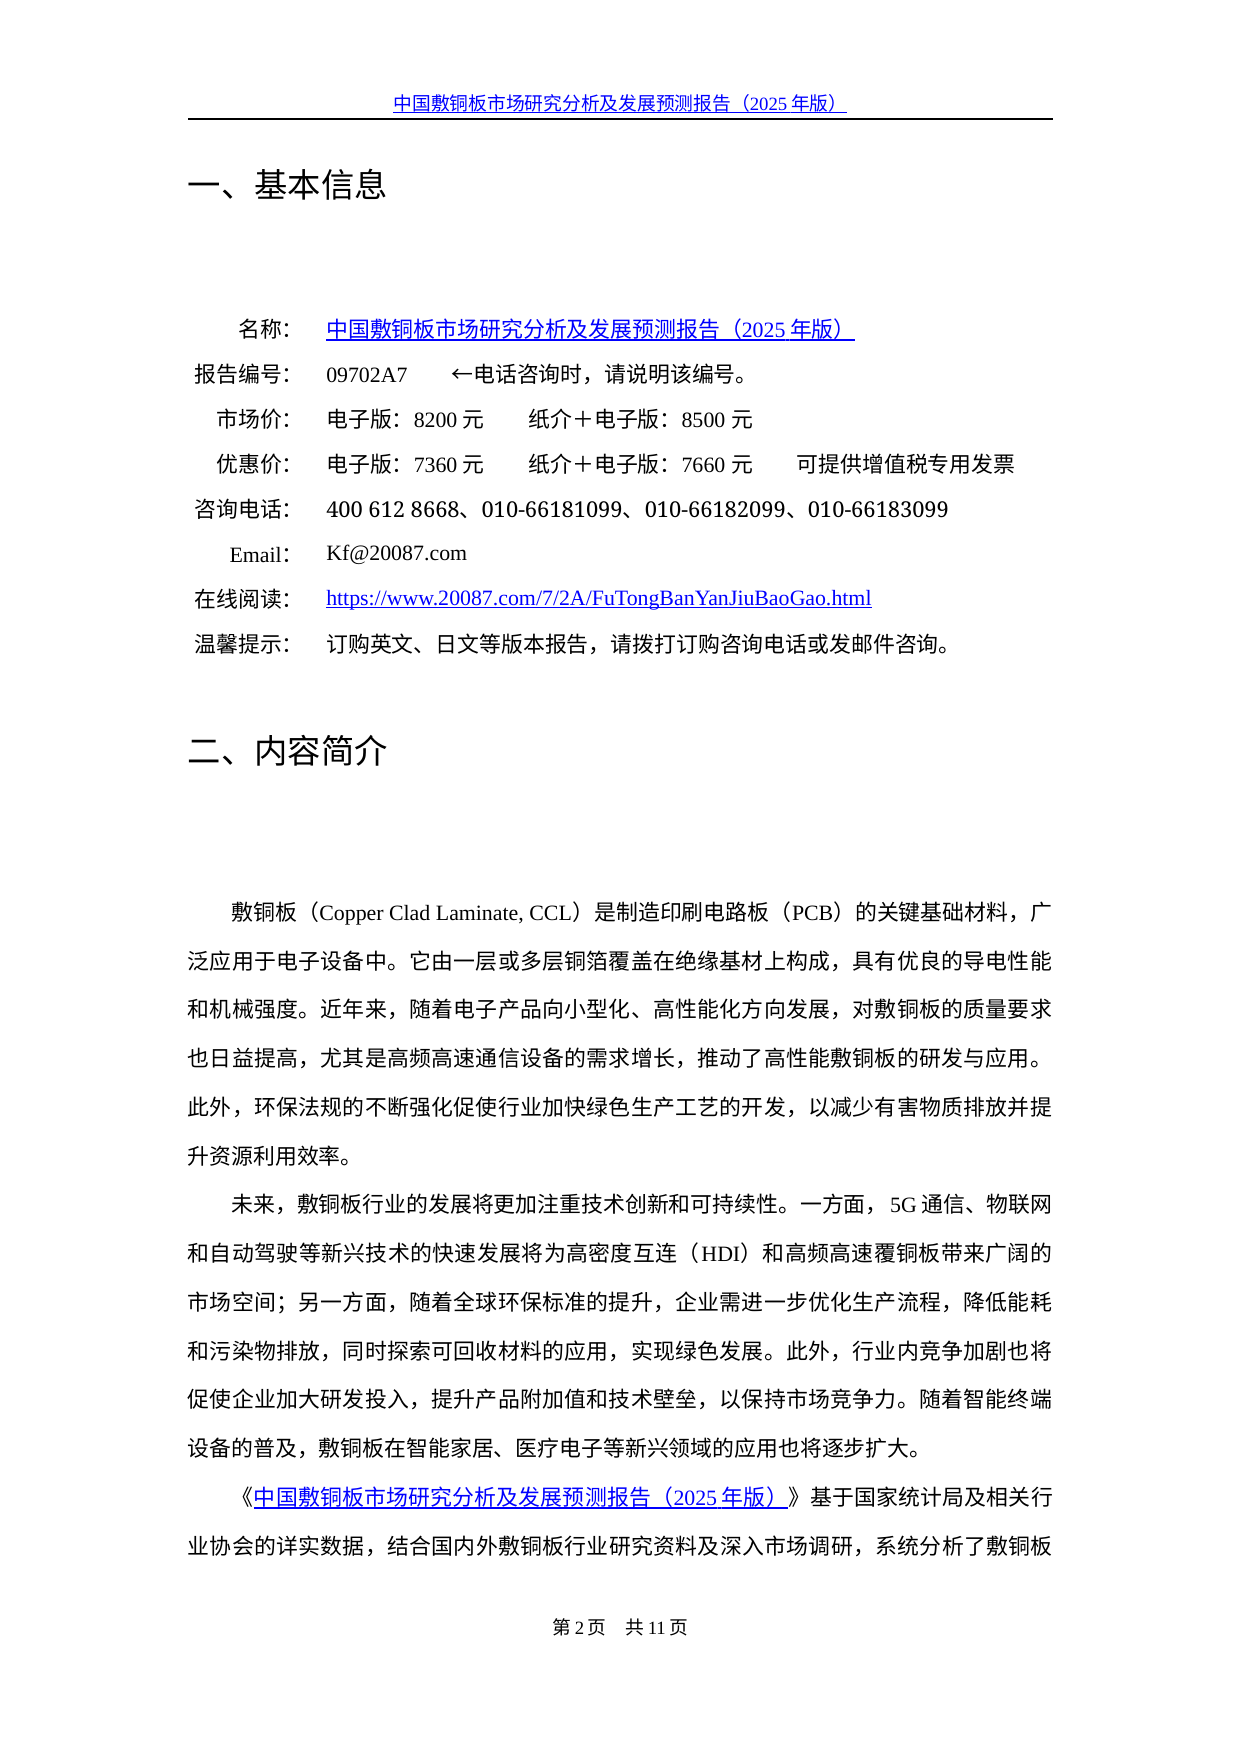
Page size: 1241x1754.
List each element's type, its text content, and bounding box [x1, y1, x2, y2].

table_cell 09702A7 ←电话咨询时，请说明该编号。 [315, 357, 1073, 402]
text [187, 894, 1053, 1561]
table_cell 在线阅读： [167, 582, 315, 627]
table_cell [315, 582, 1073, 627]
table_cell 400 612 8668、010-66181099、010-66182099、010-66183099 [315, 492, 1073, 537]
table_header 中国敷铜板市场研究分析及发展预测报告（2025年版） [315, 312, 1073, 357]
table_cell 市场价： [167, 402, 315, 447]
table_cell 优惠价： [167, 447, 315, 492]
table_cell Kf@20087.com [315, 537, 1073, 582]
title 一、基本信息 [187, 150, 1053, 215]
table_cell 温馨提示： [167, 627, 315, 672]
table_cell 电子版：8200 元 纸介＋电子版：8500 元 [315, 402, 1073, 447]
table_header 名称： [167, 312, 315, 357]
title 二、内容简介 [187, 717, 1053, 782]
table_cell 订购英文、日文等版本报告，请拨打订购咨询电话或发邮件咨询。 [315, 627, 1073, 672]
table_cell 报告编号： [167, 357, 315, 402]
table_cell 电子版：7360 元 纸介＋电子版：7660 元 可提供增值税专用发票 [315, 447, 1073, 492]
table_cell Email： [167, 537, 315, 582]
table_cell 咨询电话： [167, 492, 315, 537]
